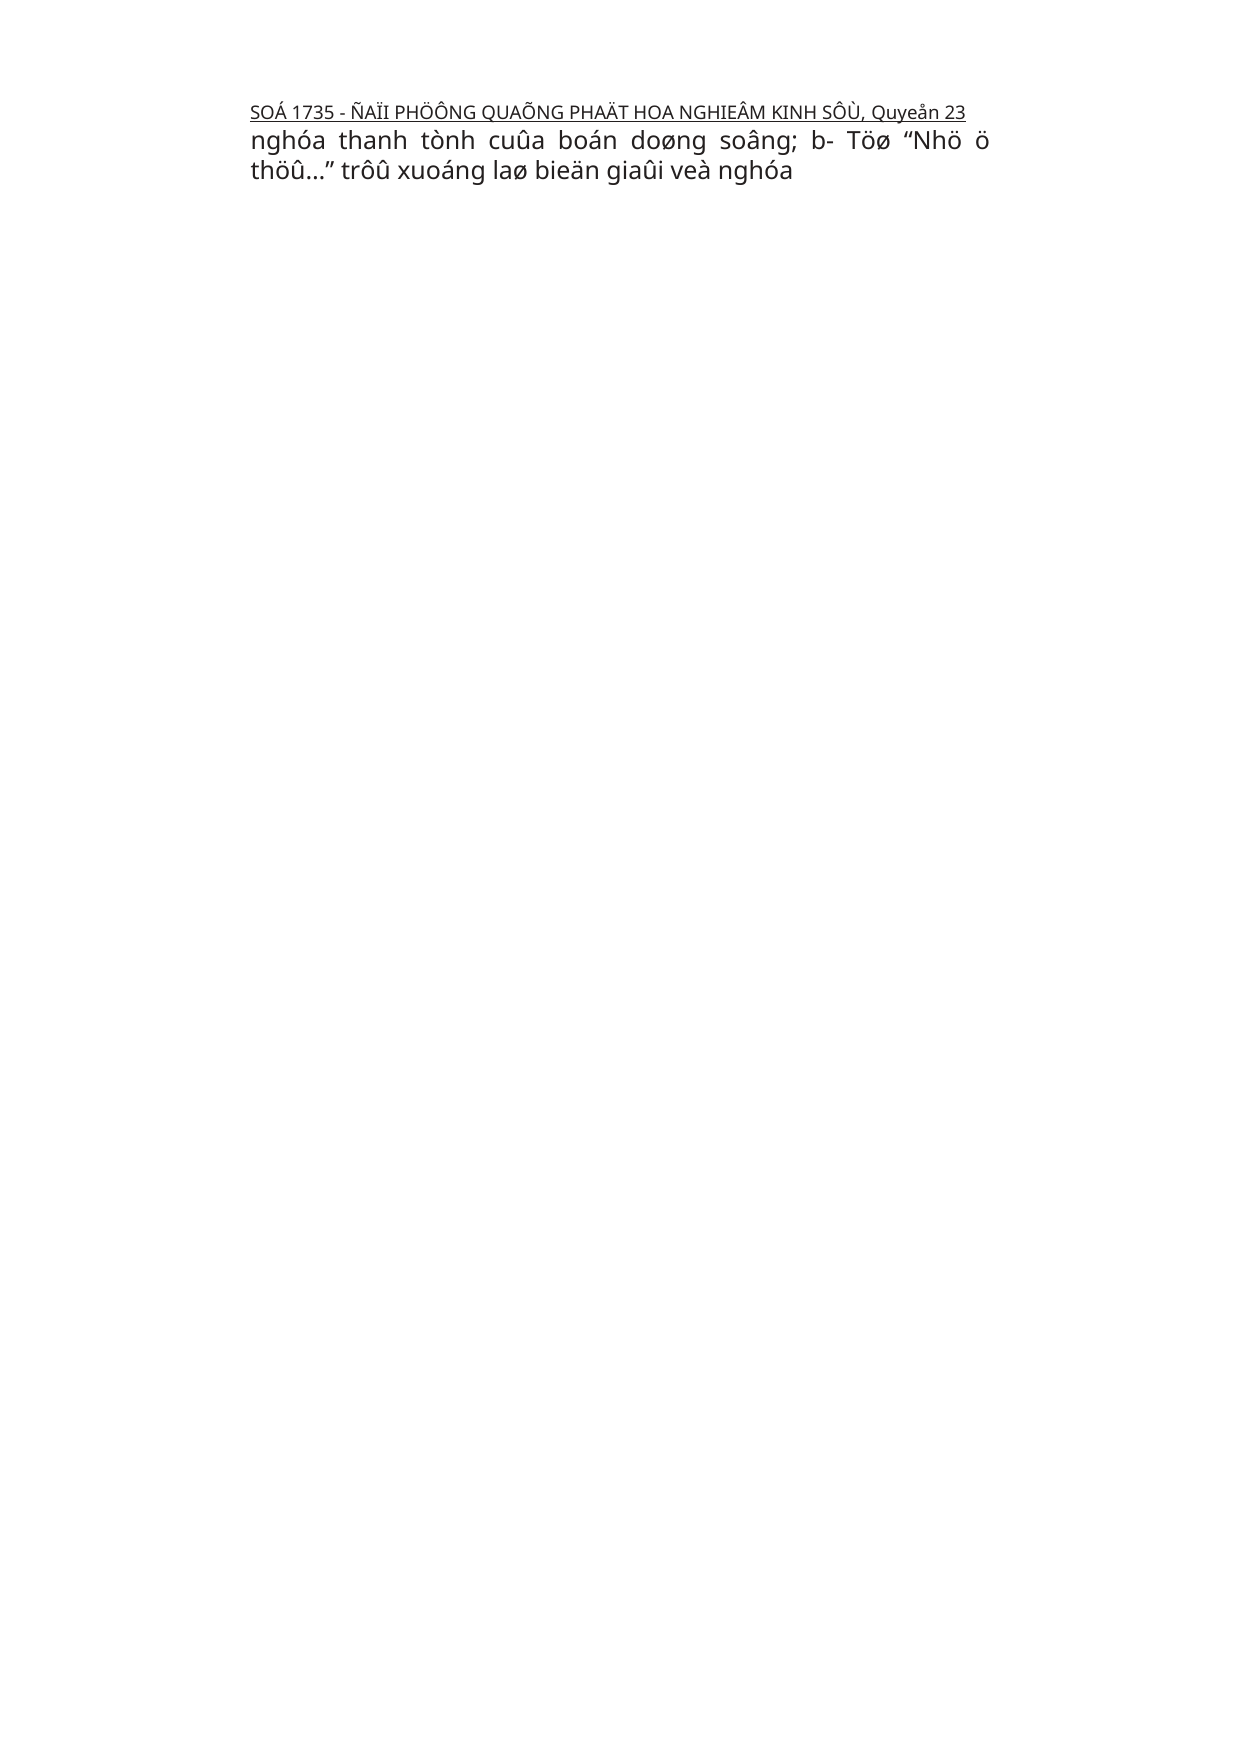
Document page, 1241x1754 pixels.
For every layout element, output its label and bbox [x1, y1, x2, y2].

text [250, 125, 990, 187]
